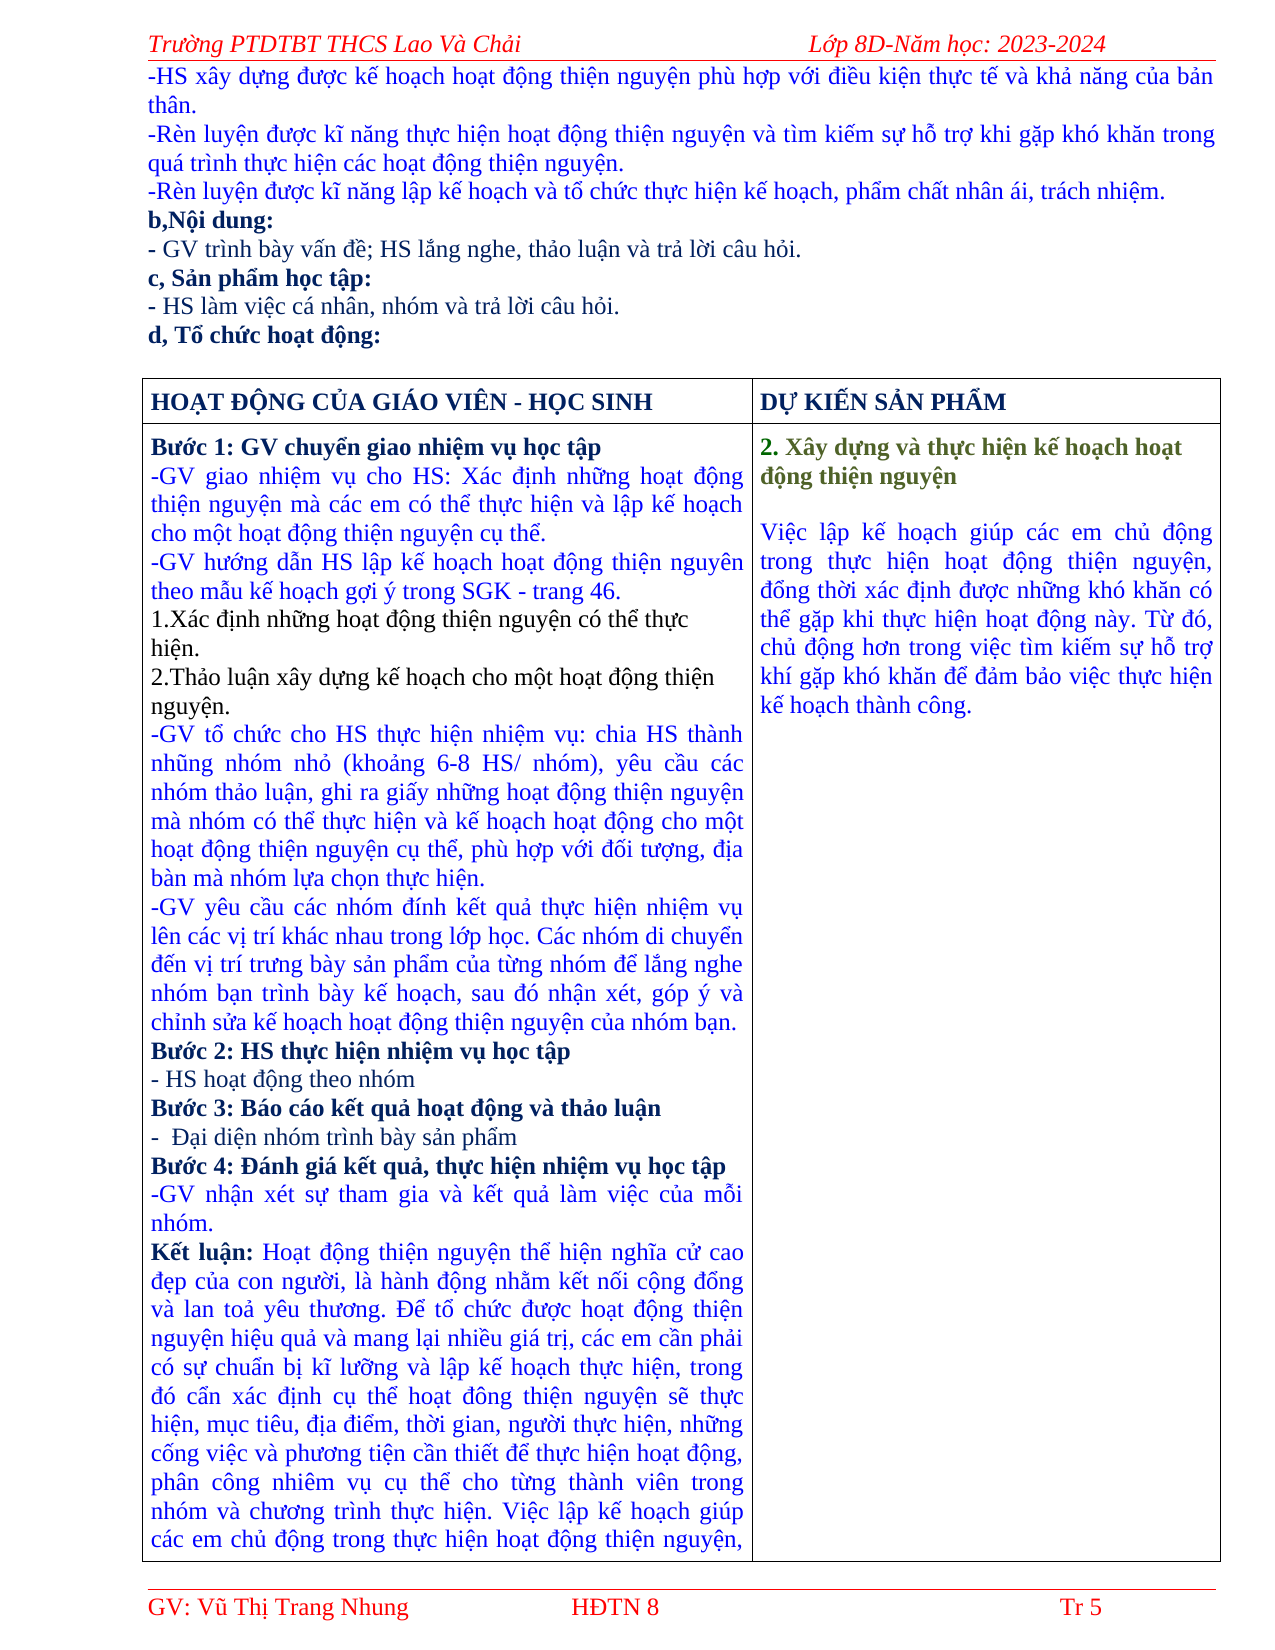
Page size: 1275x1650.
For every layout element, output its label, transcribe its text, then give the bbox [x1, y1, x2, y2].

text c, Sản phẩm học tập: [148, 263, 1216, 291]
text - HS làm việc cá nhân, nhóm và trả lời câu hỏi. [148, 291, 1216, 320]
table_header HOẠT ĐỘNG CỦA GIÁO VIÊN - HỌC SINH [143, 379, 752, 423]
table_header DỰ KIẾN SẢN PHẨM [753, 379, 1220, 423]
text - GV trình bày vấn đề; HS lắng nghe, thảo luận và trả lời câu hỏi. [148, 234, 1216, 263]
text -Rèn luyện được kĩ năng thực hiện hoạt động thiện nguyện và tìm kiếm sự hỗ trợ khi gặp khó khăn trong quá trình thực hiện các hoạt động thiện nguyện. [148, 119, 1216, 176]
text -HS xây dựng được kế hoạch hoạt động thiện nguyện phù hợp với điều kiện thực tế và khả năng của bản thân. [148, 61, 1216, 119]
text b,Nội dung: [148, 205, 1216, 234]
text d, Tổ chức hoạt động: [148, 320, 1216, 349]
text -Rèn luyện được kĩ năng lập kế hoạch và tổ chức thực hiện kế hoạch, phẩm chất nhân ái, trách nhiệm. [148, 176, 1216, 205]
